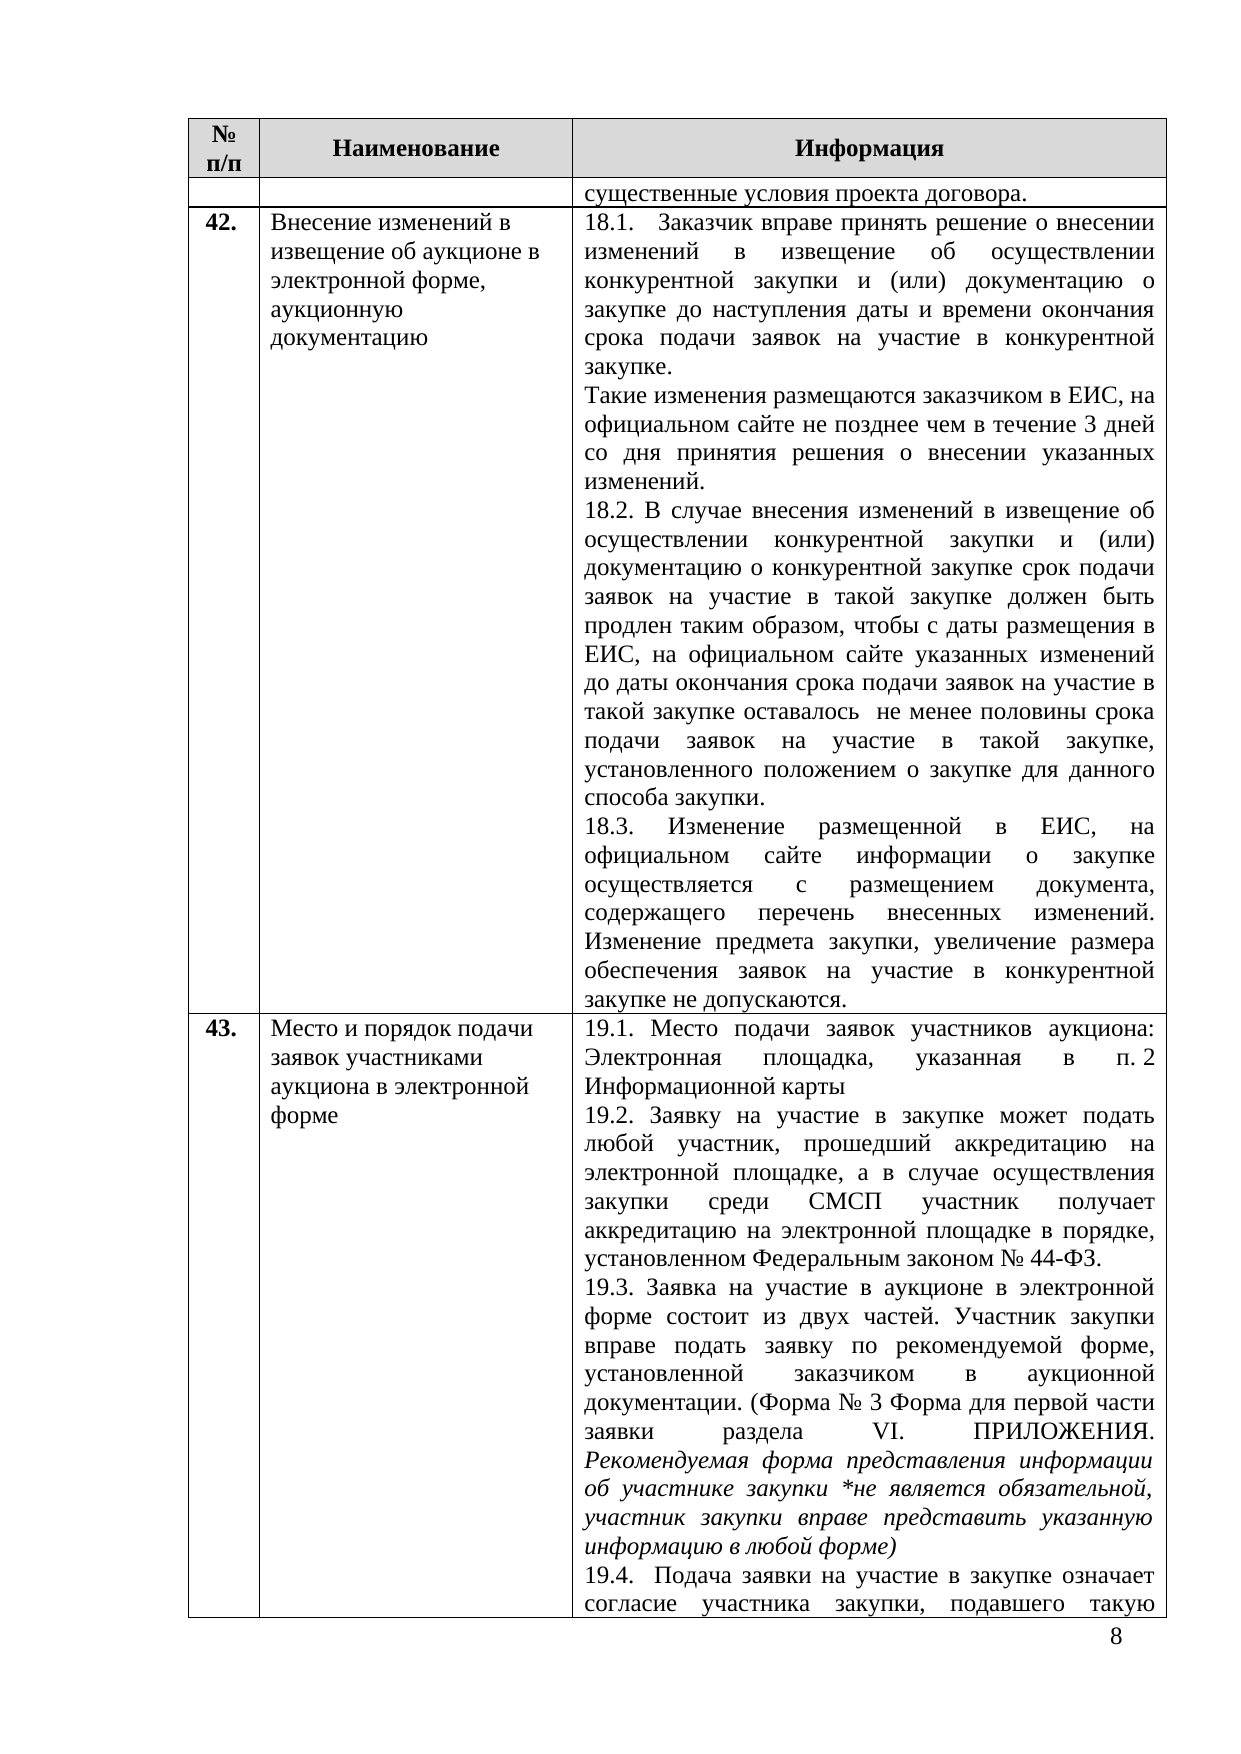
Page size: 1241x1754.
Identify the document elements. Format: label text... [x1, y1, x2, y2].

table_cell [189, 208, 259, 1012]
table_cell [260, 1014, 572, 1617]
table_cell Заказчик вправе принять решение о внесении изменений в извещение об осуществлении конкурентной закупки и (или) документацию о закупке до наступления даты и времени окончания срока подачи заявок на участие в конкурентной закупке. Такие изменения размещаются заказчиком в ЕИС, на официальном сайте не позднее чем в течение 3 дней со дня принятия решения о внесении указанных изменений. 18.2. В случае внесения изменений в извещение об осуществлении конкурентной закупки и (или) документацию о конкурентной закупке срок подачи заявок на участие в такой закупке должен быть продлен таким образом, чтобы с даты размещения в ЕИС, на официальном сайте указанных изменений до даты окончания срока подачи заявок на участие в такой закупке оставалось не менее половины срока подачи заявок на участие в такой закупке, установленного положением о закупке для данного способа закупки. 18.3. Изменение размещенной в ЕИС, на официальном сайте информации о закупке осуществляется с размещением документа, содержащего перечень внесенных изменений. Изменение предмета закупки, увеличение размера обеспечения заявок на участие в конкурентной закупке не допускаются. [573, 208, 1166, 1012]
table_header Информация [573, 119, 1166, 177]
table_cell [189, 1014, 259, 1617]
table_header Наименование [260, 119, 572, 177]
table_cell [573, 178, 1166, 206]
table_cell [260, 178, 572, 206]
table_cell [573, 1014, 1166, 1617]
table_cell Внесение изменений в извещение об аукционе в электронной форме, аукционную документацию [260, 208, 572, 1012]
table_header № п/п [189, 119, 259, 177]
table_cell [189, 178, 259, 206]
